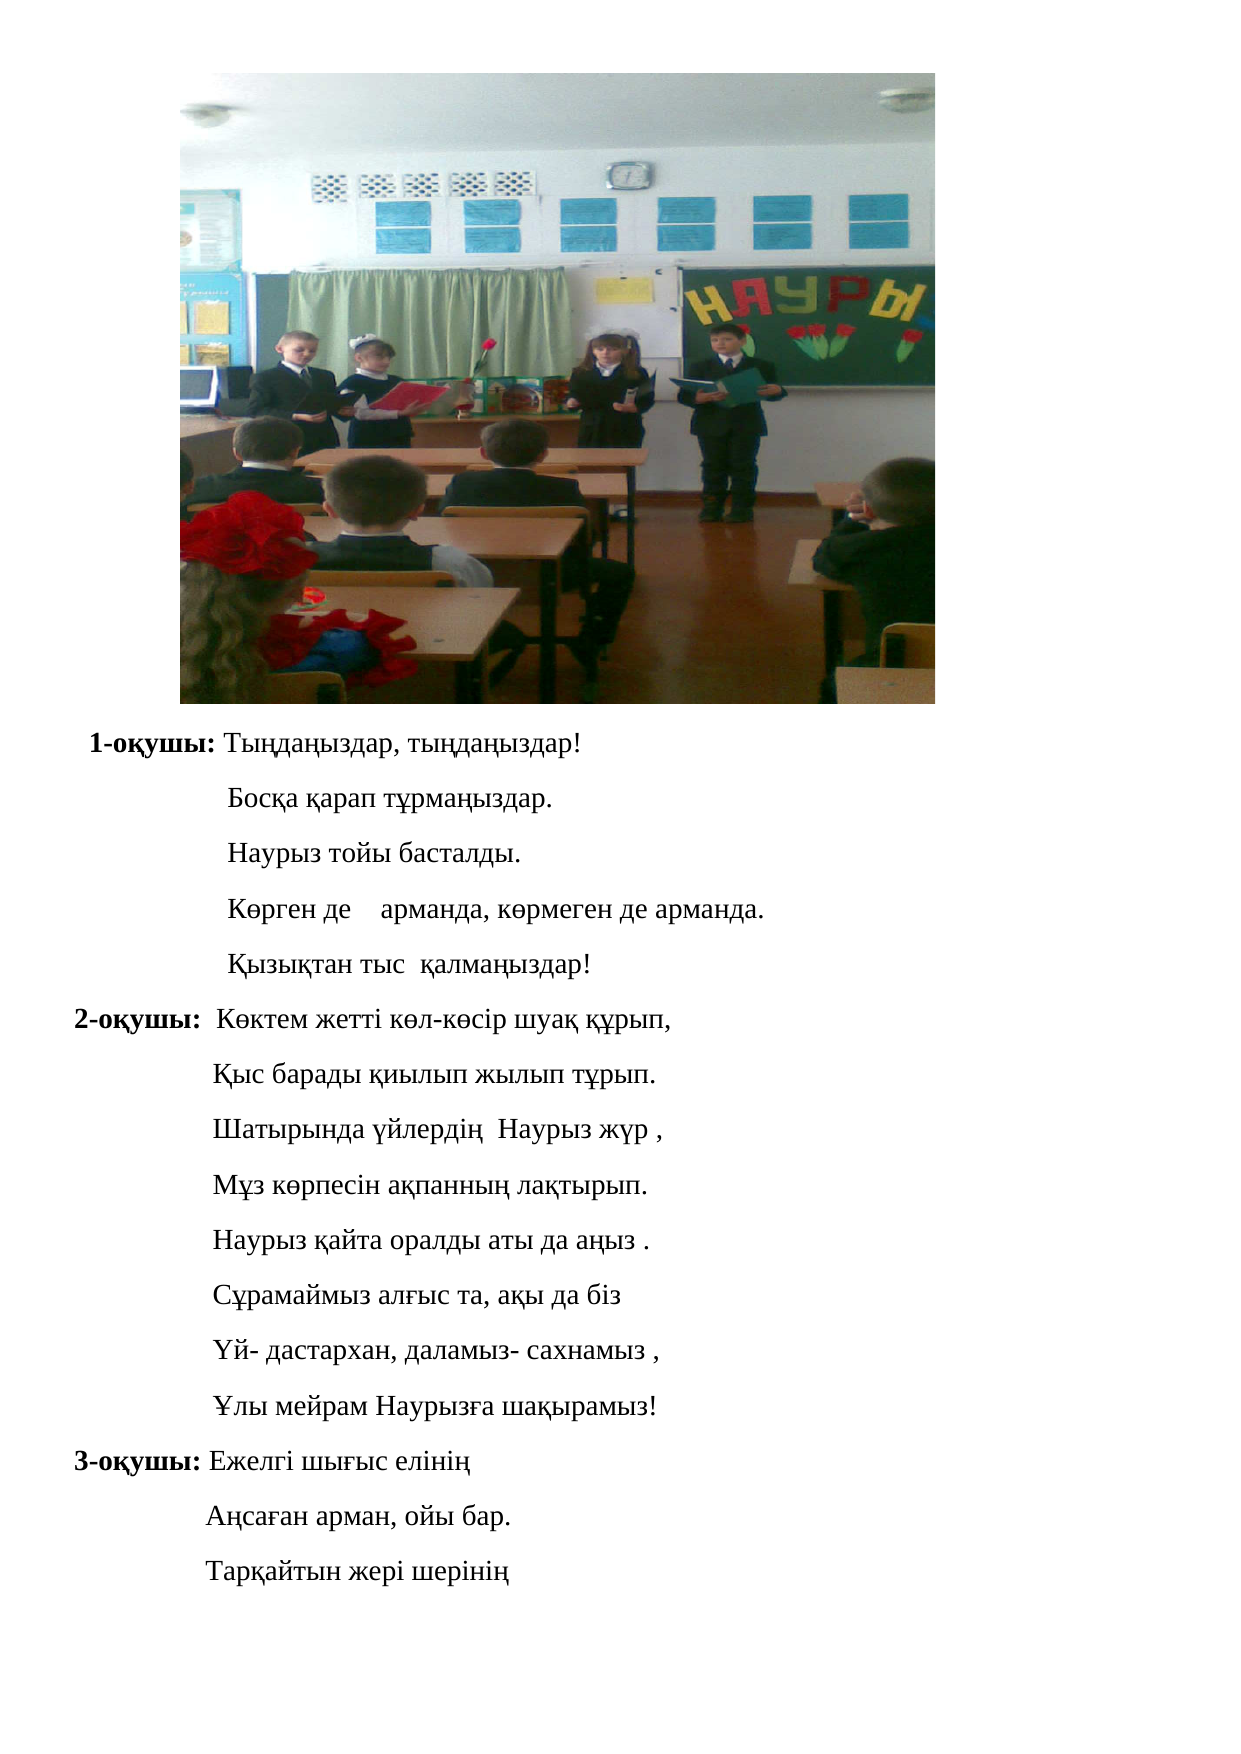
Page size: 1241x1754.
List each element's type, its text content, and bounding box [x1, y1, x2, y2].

text Ұлы мейрам Наурызға шақырамыз! [74, 1388, 1196, 1421]
text Мұз көрпесін ақпанның лақтырып. [74, 1167, 1196, 1200]
text Қыс барады қиылып жылып тұрып. [74, 1056, 1196, 1090]
text 1-оқушы: Тыңдаңыздар, тыңдаңыздар! [74, 725, 1196, 759]
text 3-оқушы: Ежелгі шығыс елінің [74, 1443, 1196, 1476]
picture [180, 73, 936, 704]
text Үй- дастархан, даламыз- сахнамыз , [74, 1332, 1196, 1366]
text Тарқайтын жері шерінің [74, 1553, 1196, 1587]
text Шатырында үйлердің Наурыз жүр , [74, 1112, 1196, 1145]
text Аңсаған арман, ойы бар. [74, 1498, 1196, 1532]
text Қызықтан тыс қалмаңыздар! [74, 946, 1196, 979]
text 2-оқушы: Көктем жетті көл-көсір шуақ құрып, [74, 1001, 1196, 1035]
text Босқа қарап тұрмаңыздар. [74, 780, 1196, 814]
text Көрген де арманда, көрмеген де арманда. [74, 891, 1196, 924]
text Сұрамаймыз алғыс та, ақы да біз [74, 1277, 1196, 1311]
text Наурыз қайта оралды аты да аңыз . [74, 1222, 1196, 1256]
text Наурыз тойы басталды. [74, 836, 1196, 869]
